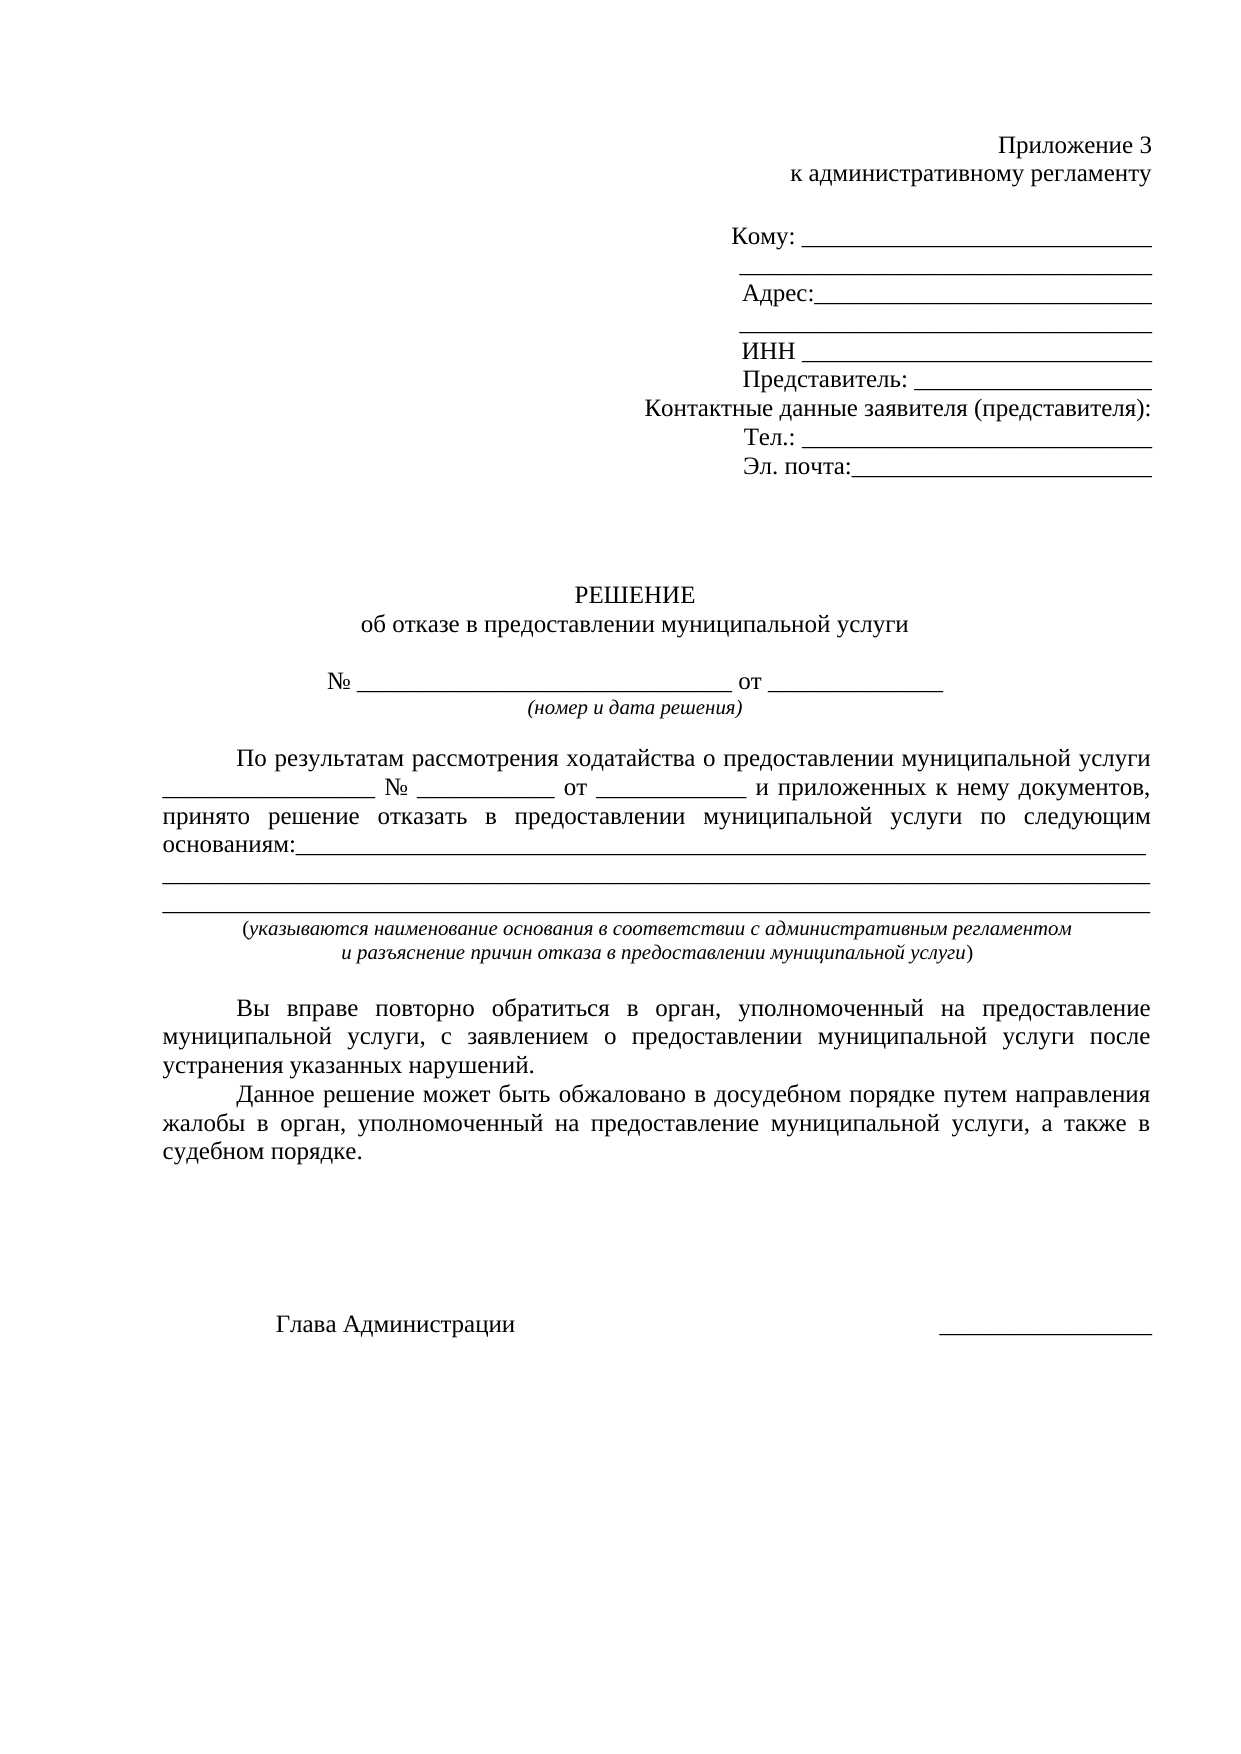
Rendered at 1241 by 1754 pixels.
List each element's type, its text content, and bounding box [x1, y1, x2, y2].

text Вы вправе повторно обратиться в орган, уполномоченный на предоставление муниципальной услуги, с заявлением о предоставлении муниципальной услуги после устранения указанных нарушений. [162, 993, 1152, 1079]
text _________________________________ [118, 307, 1152, 336]
text Адрес:___________________________ [118, 278, 1152, 307]
text По результатам рассмотрения ходатайства о предоставлении муниципальной услуги _________________ № ___________ от ____________ и приложенных к нему документов, принято решение отказать в предоставлении муниципальной услуги по следующим основаниям:__________________________________________________________________________________________________________________________________________________________________________________________________________________________________ [162, 743, 1152, 916]
text Представитель: ___________________ [118, 364, 1152, 393]
text _________________________________ [118, 249, 1152, 278]
text Эл. почта:________________________ [118, 451, 1152, 479]
text (указываются наименование основания в соответствии с административным регламентом [162, 916, 1152, 940]
text Глава Администрации _________________ [118, 1309, 1152, 1338]
text (номер и дата решения) [118, 695, 1152, 719]
text Тел.: ____________________________ [118, 422, 1152, 451]
text об отказе в предоставлении муниципальной услуги [118, 609, 1152, 638]
text Контактные данные заявителя (представителя): [118, 393, 1152, 422]
text Кому: ____________________________ [118, 221, 1152, 249]
text ИНН ____________________________ [118, 336, 1152, 364]
text Данное решение может быть обжаловано в досудебном порядке путем направления жалобы в орган, уполномоченный на предоставление муниципальной услуги, а также в судебном порядке. [162, 1079, 1152, 1165]
text к административному регламенту [118, 158, 1152, 187]
text № ______________________________ от ______________ [118, 666, 1152, 695]
text РЕШЕНИЕ [118, 580, 1152, 609]
text и разъяснение причин отказа в предоставлении муниципальной услуги) [162, 940, 1152, 964]
text Приложение 3 [118, 130, 1152, 158]
